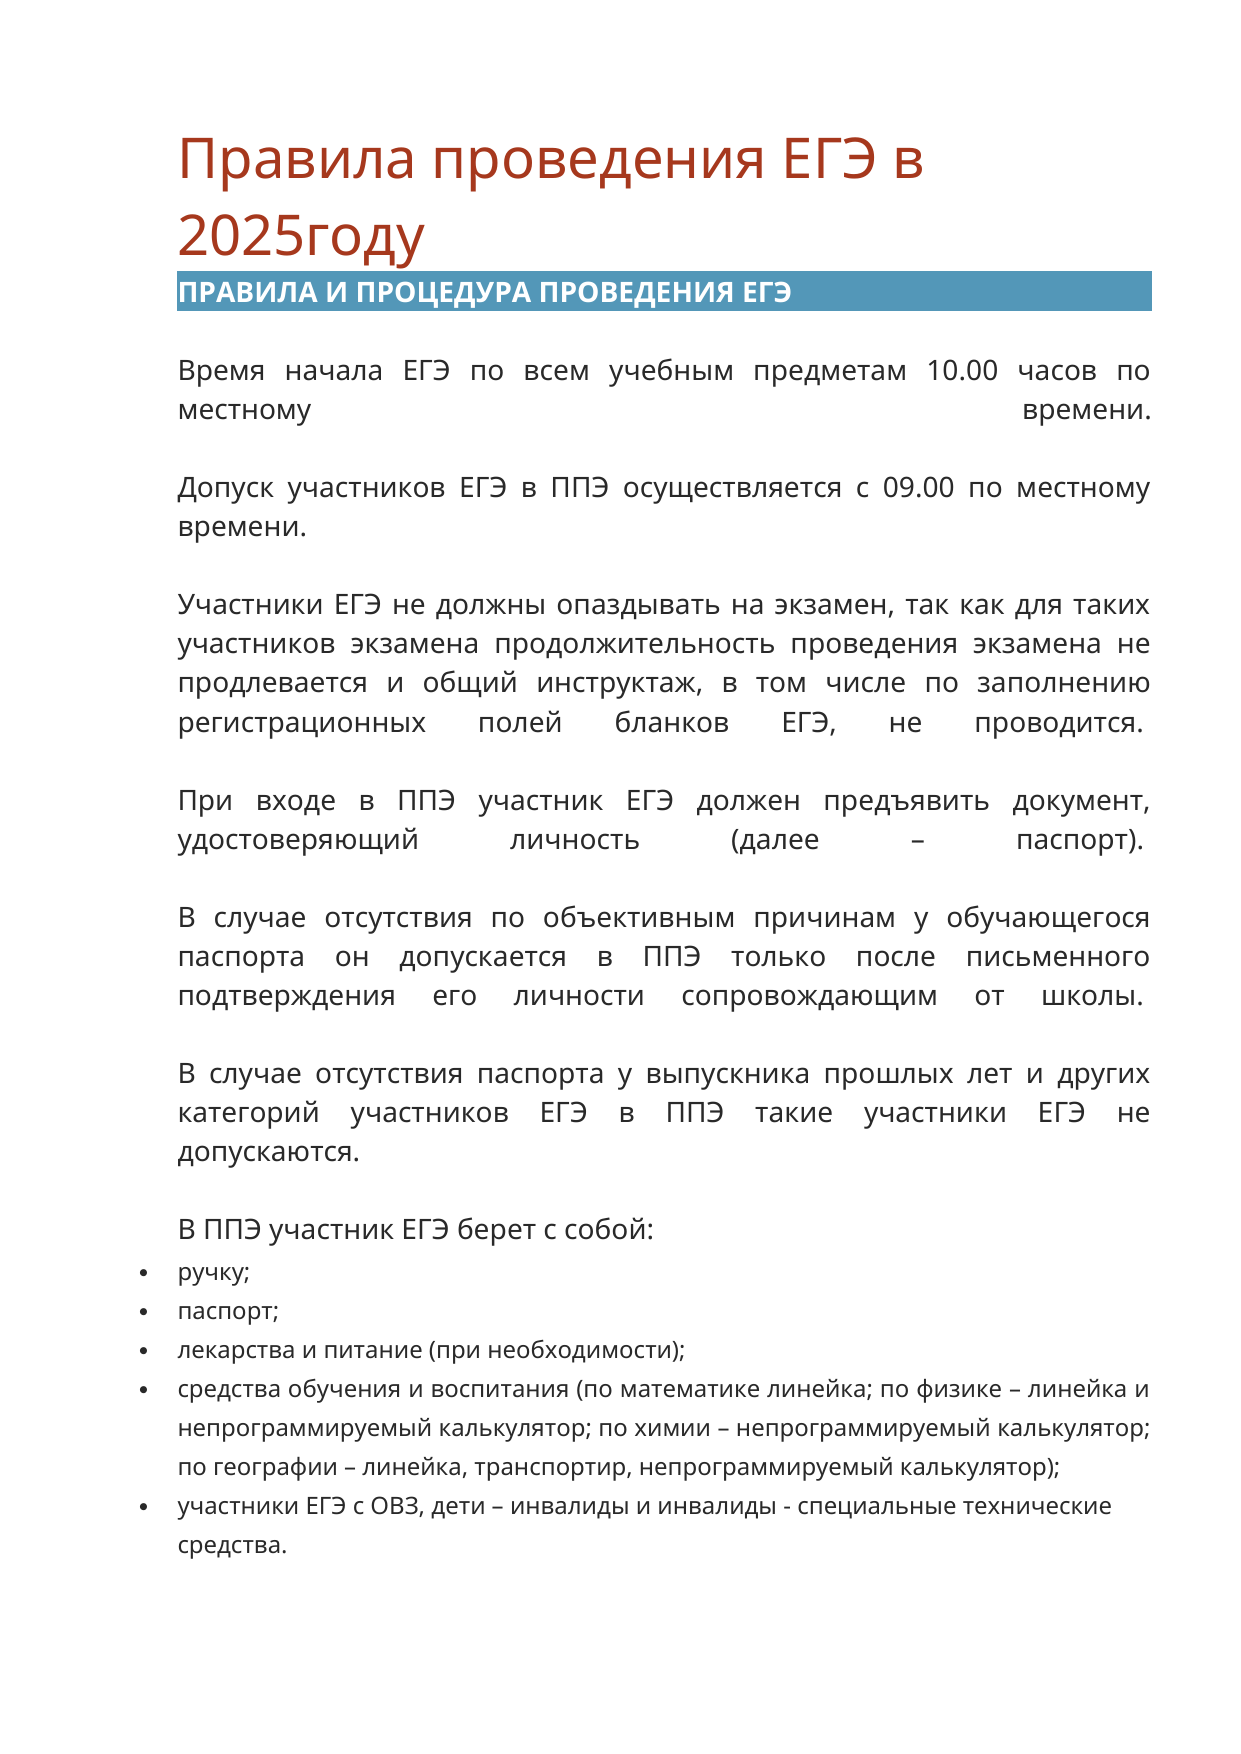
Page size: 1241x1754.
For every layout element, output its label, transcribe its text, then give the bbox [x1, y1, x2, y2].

text Правила проведения ЕГЭ в 2025году [177, 118, 1152, 271]
list средства обучения и воспитания (по математике линейка; по физике – линейка и непрограммируемый калькулятор; по химии – непрограммируемый калькулятор; по географии – линейка, транспортир, непрограммируемый калькулятор); [140, 1365, 1152, 1482]
list паспорт; [140, 1287, 1152, 1326]
list ручку; [140, 1248, 1152, 1287]
list участники ЕГЭ с ОВЗ, дети – инвалиды и инвалиды - специальные технические средства. [140, 1482, 1152, 1561]
text Правила и процедура проведения ЕГЭ [177, 271, 1152, 311]
list лекарства и питание (при необходимости); [140, 1326, 1152, 1365]
text Время начала ЕГЭ по всем учебным предметам 10.00 часов по местному времени. Допуск участников ЕГЭ в ППЭ осуществляется с 09.00 по местному времени. Участники ЕГЭ не должны опаздывать на экзамен, так как для таких участников экзамена продолжительность проведения экзамена не продлевается и общий инструктаж, в том числе по заполнению регистрационных полей бланков ЕГЭ, не проводится. При входе в ППЭ участник ЕГЭ должен предъявить документ, удостоверяющий личность (далее – паспорт). В случае отсутствия по объективным причинам у обучающегося паспорта он допускается в ППЭ только после письменного подтверждения его личности сопровождающим от школы. В случае отсутствия паспорта у выпускника прошлых лет и других категорий участников ЕГЭ в ППЭ такие участники ЕГЭ не допускаются. В ППЭ участник ЕГЭ берет с собой: [177, 349, 1152, 1248]
